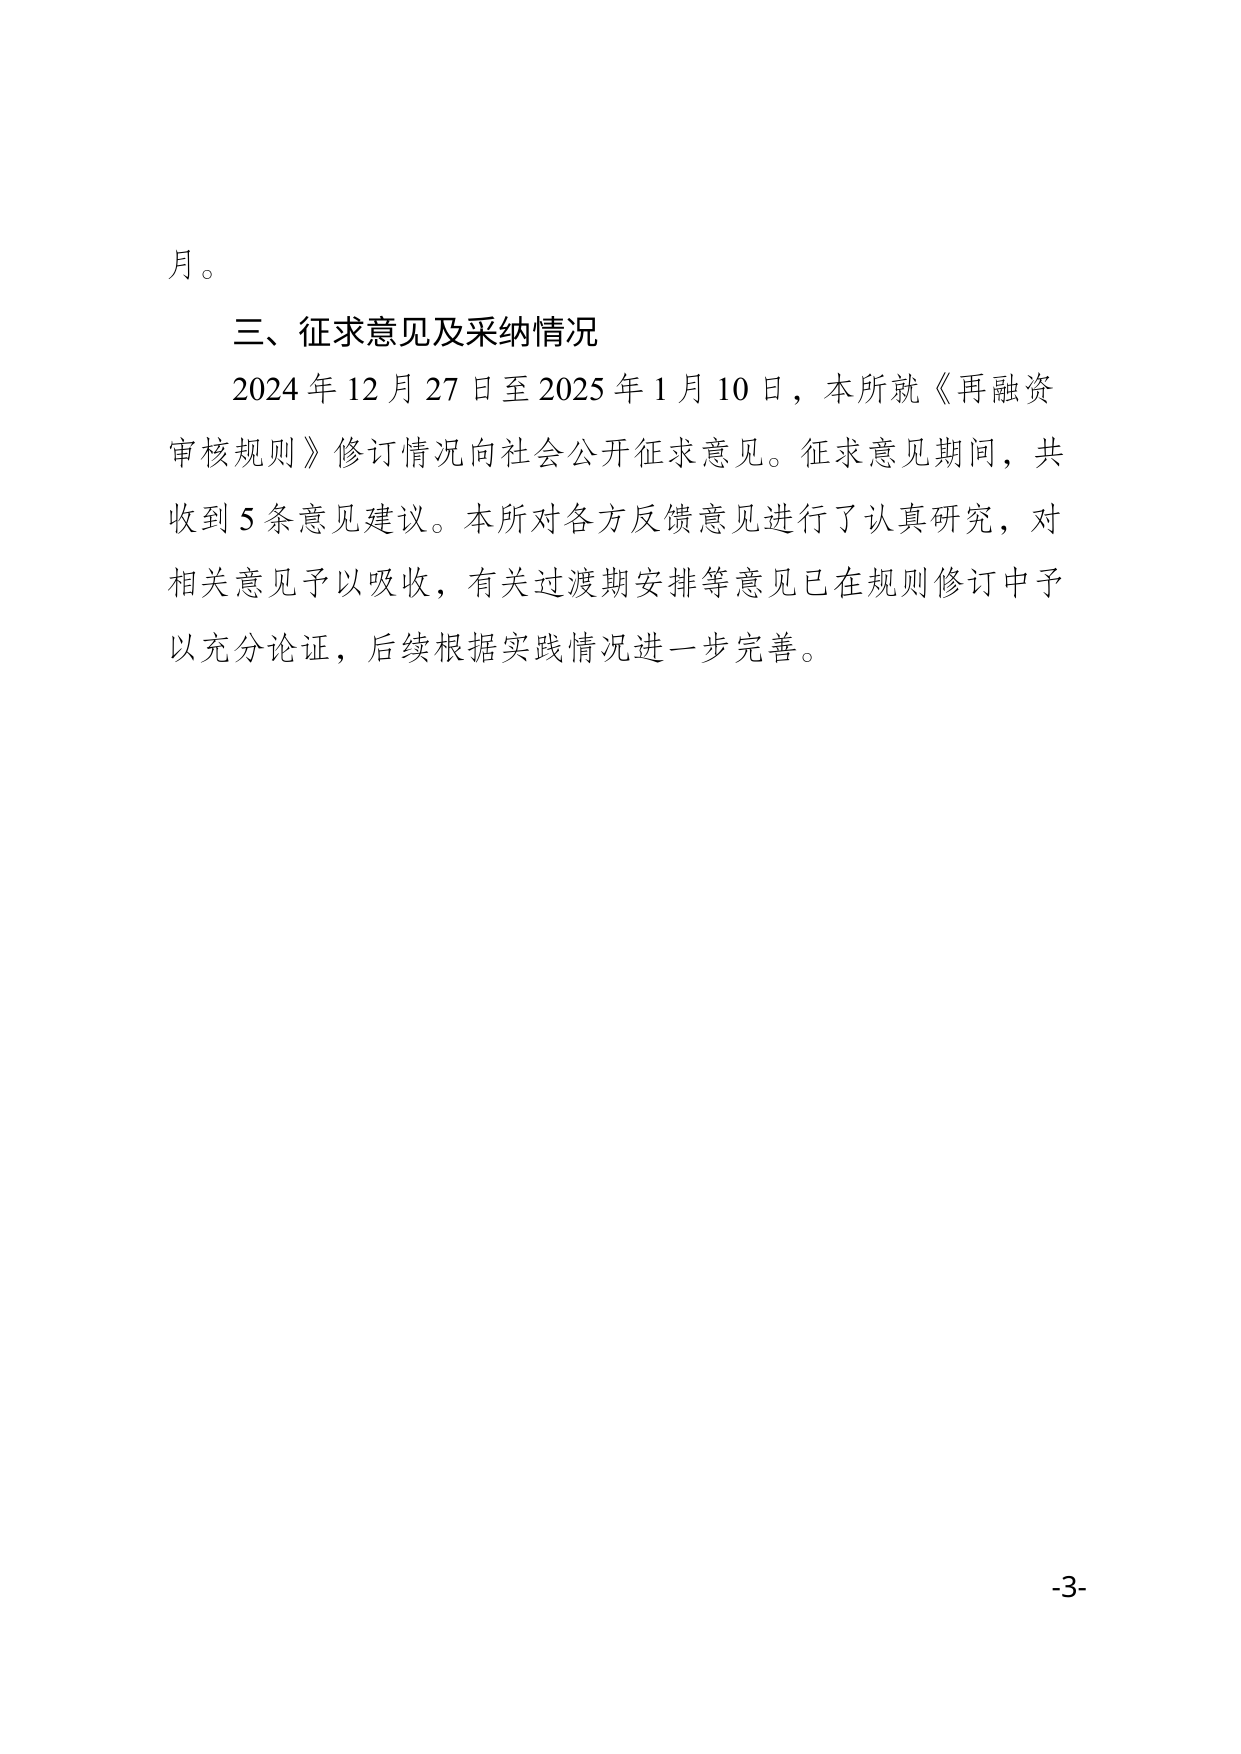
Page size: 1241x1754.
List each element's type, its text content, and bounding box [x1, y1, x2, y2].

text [165, 233, 1087, 298]
text 2024年12月27日至2025年1月10日，本所就《再融资审核规则》修订情况向社会公开征求意见。征求意见期间，共收到5条意见建议。本所对各方反馈意见进行了认真研究，对相关意见予以吸收，有关过渡期安排等意见已在规则修订中予以充分论证，后续根据实践情况进一步完善。 [165, 356, 1087, 681]
list 三、征求意见及采纳情况 [165, 298, 1087, 356]
